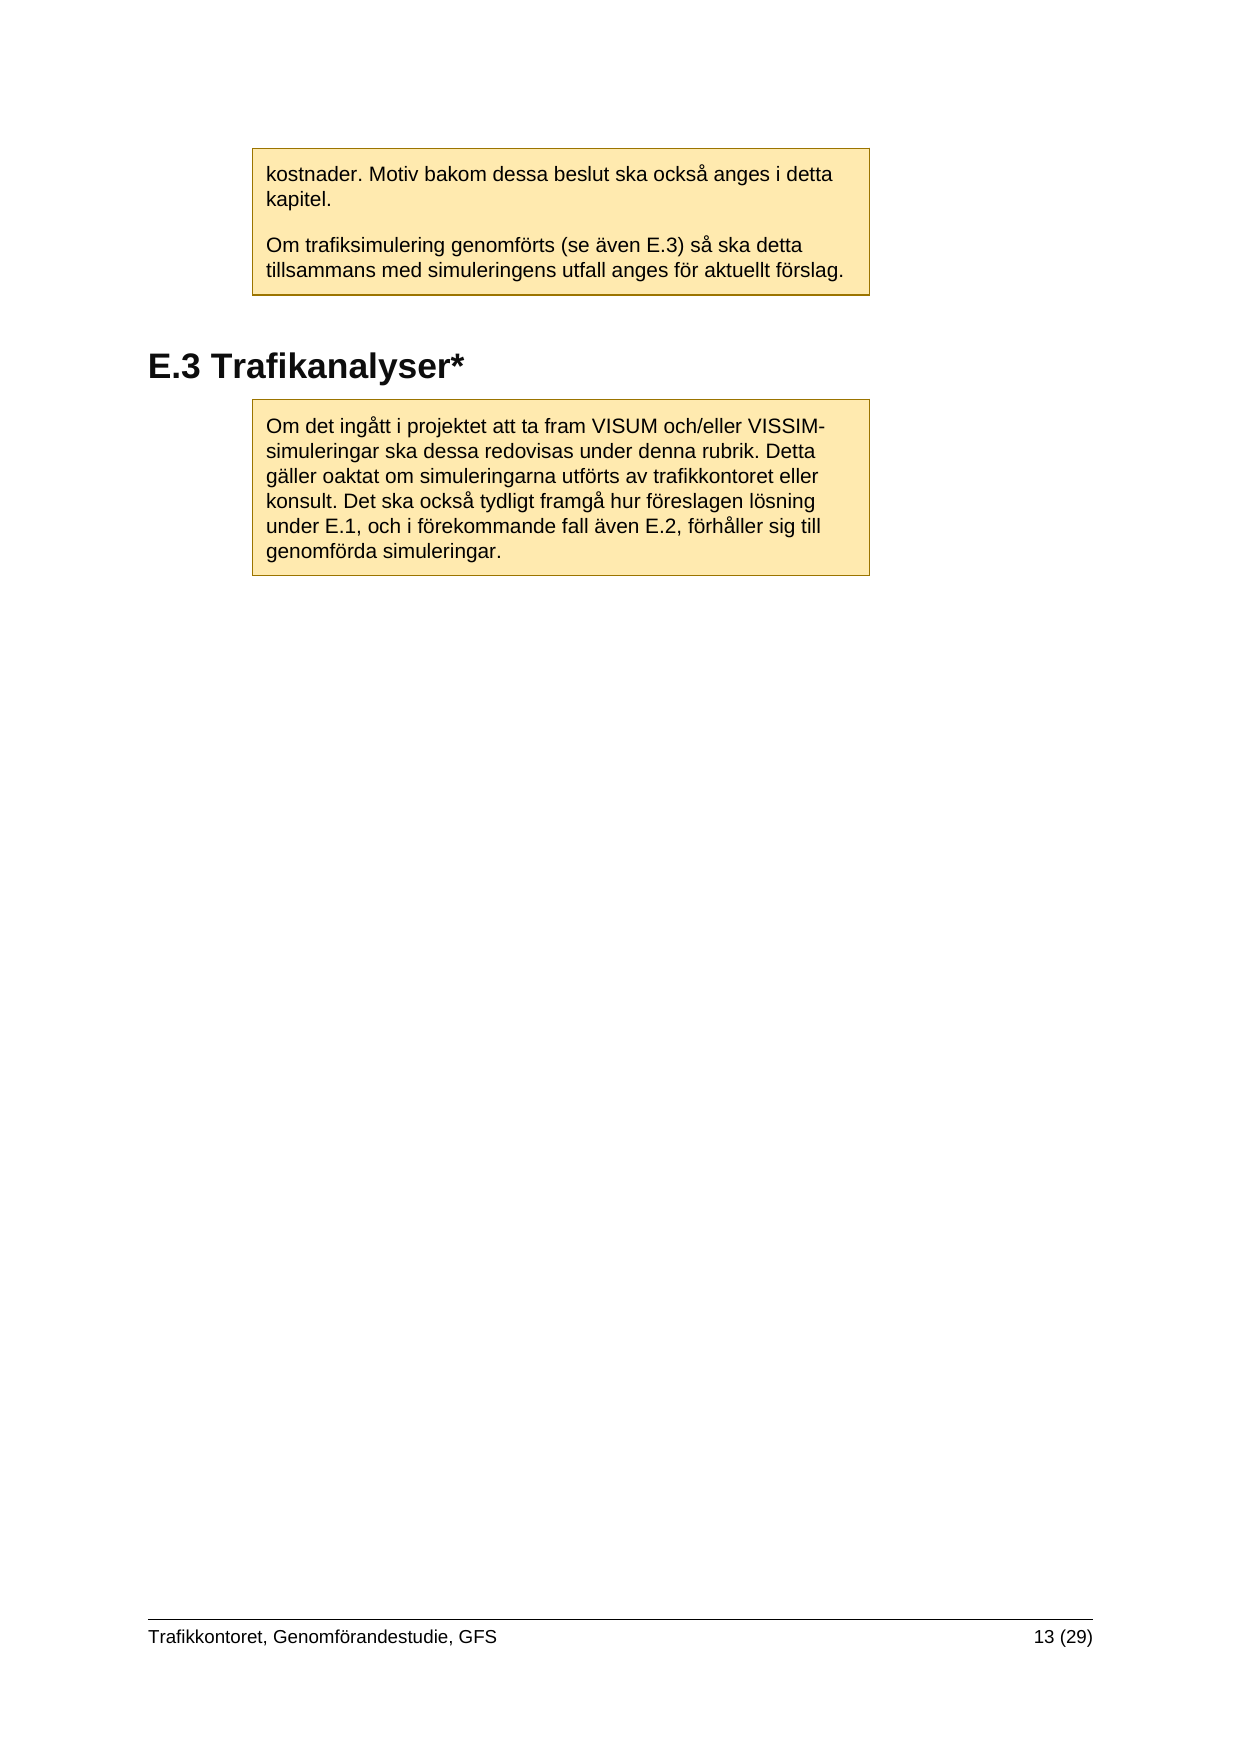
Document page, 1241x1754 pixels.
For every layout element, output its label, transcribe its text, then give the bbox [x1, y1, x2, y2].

subtitle E.3 Trafikanalyser* [148, 346, 974, 386]
text Om trafiksimulering genomförts (se även E.3) så ska detta tillsammans med simuleringens utfall anges för aktuellt förslag. [253, 218, 869, 294]
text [253, 149, 869, 211]
text Om det ingått i projektet att ta fram VISUM och/eller VISSIM-simuleringar ska dessa redovisas under denna rubrik. Detta gäller oaktat om simuleringarna utförts av trafikkontoret eller konsult. Det ska också tydligt framgå hur föreslagen lösning under E.1, och i förekommande fall även E.2, förhåller sig till genomförda simuleringar. [253, 400, 869, 575]
